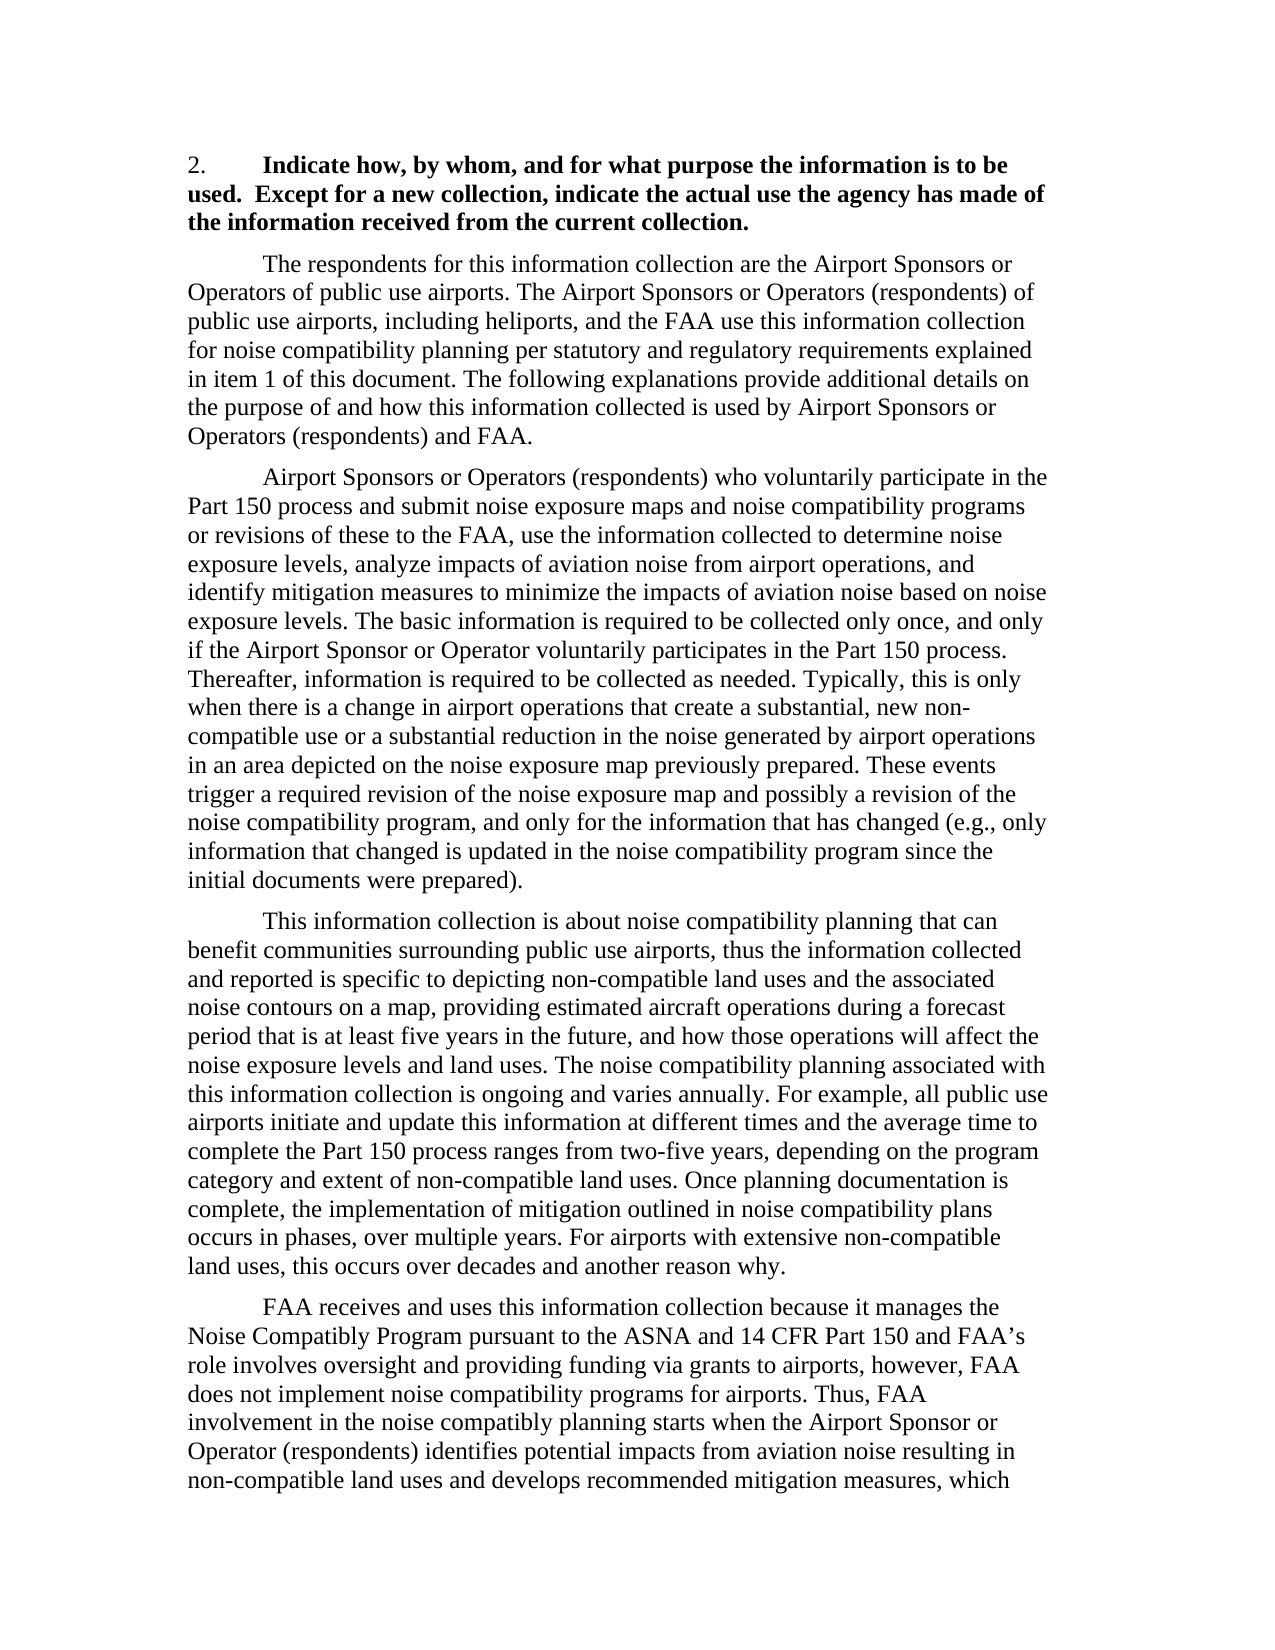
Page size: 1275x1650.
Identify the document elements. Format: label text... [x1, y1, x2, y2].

text This information collection is about noise compatibility planning that can benefit communities surrounding public use airports, thus the information collected and reported is specific to depicting non-compatible land uses and the associated noise contours on a map, providing estimated aircraft operations during a forecast period that is at least five years in the future, and how those operations will affect the noise exposure levels and land uses. The noise compatibility planning associated with this information collection is ongoing and varies annually. For example, all public use airports initiate and update this information at different times and the average time to complete the Part 150 process ranges from two-five years, depending on the program category and extent of non-compatible land uses. Once planning documentation is complete, the implementation of mitigation outlined in noise compatibility plans occurs in phases, over multiple years. For airports with extensive non-compatible land uses, this occurs over decades and another reason why. [187, 906, 1050, 1280]
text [187, 1292, 1050, 1494]
text The respondents for this information collection are the Airport Sponsors or Operators of public use airports. The Airport Sponsors or Operators (respondents) of public use airports, including heliports, and the FAA use this information collection for noise compatibility planning per statutory and regulatory requirements explained in item 1 of this document. The following explanations provide additional details on the purpose of and how this information collected is used by Airport Sponsors or Operators (respondents) and FAA. [187, 249, 1050, 450]
text Airport Sponsors or Operators (respondents) who voluntarily participate in the Part 150 process and submit noise exposure maps and noise compatibility programs or revisions of these to the FAA, use the information collected to determine noise exposure levels, analyze impacts of aviation noise from airport operations, and identify mitigation measures to minimize the impacts of aviation noise based on noise exposure levels. The basic information is required to be collected only once, and only if the Airport Sponsor or Operator voluntarily participates in the Part 150 process. Thereafter, information is required to be collected as needed. Typically, this is only when there is a change in airport operations that create a substantial, new non-compatible use or a substantial reduction in the noise generated by airport operations in an area depicted on the noise exposure map previously prepared. These events trigger a required revision of the noise exposure map and possibly a revision of the noise compatibility program, and only for the information that has changed (e.g., only information that changed is updated in the noise compatibility program since the initial documents were prepared). [187, 462, 1050, 894]
text 2. Indicate how, by whom, and for what purpose the information is to be used. Except for a new collection, indicate the actual use the agency has made of the information received from the current collection. [187, 150, 1050, 236]
